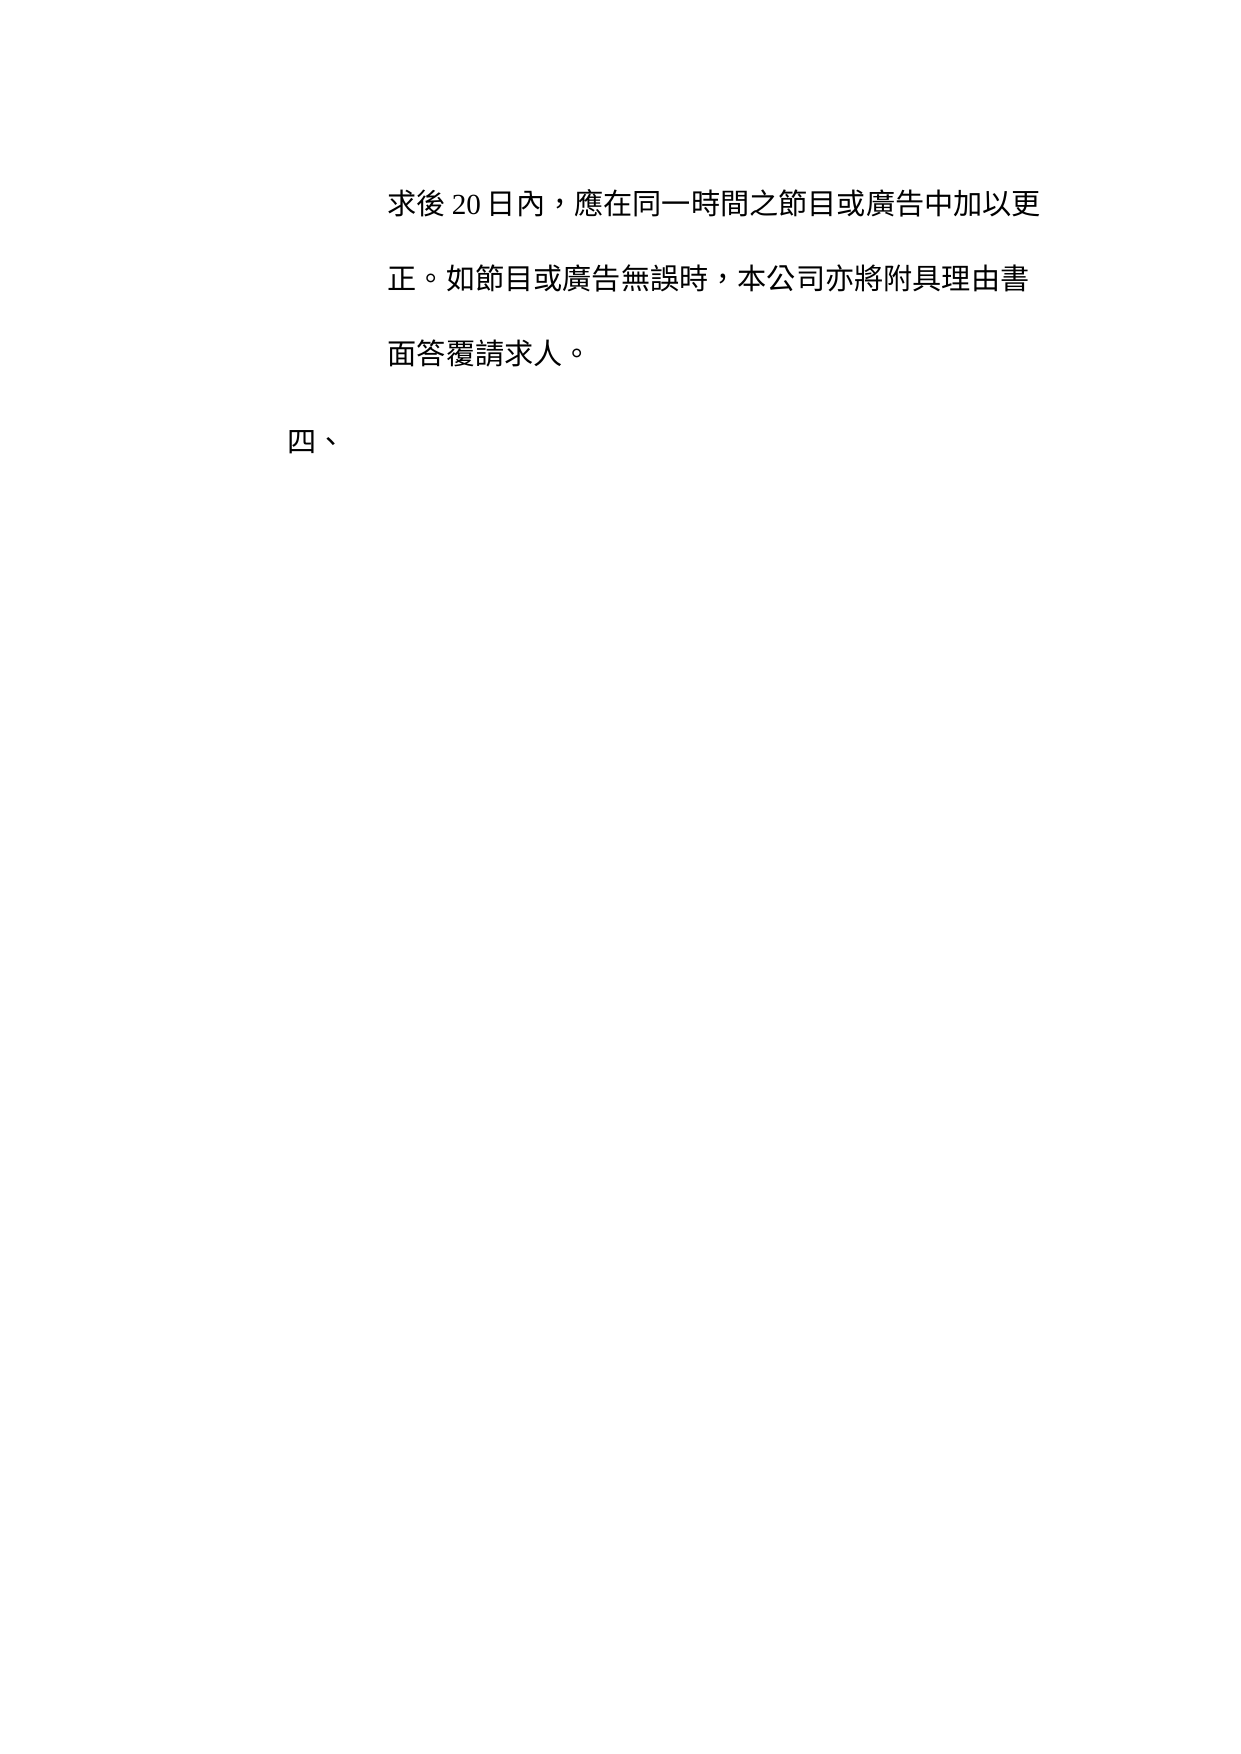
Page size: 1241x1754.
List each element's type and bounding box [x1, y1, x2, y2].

list [337, 164, 1053, 389]
